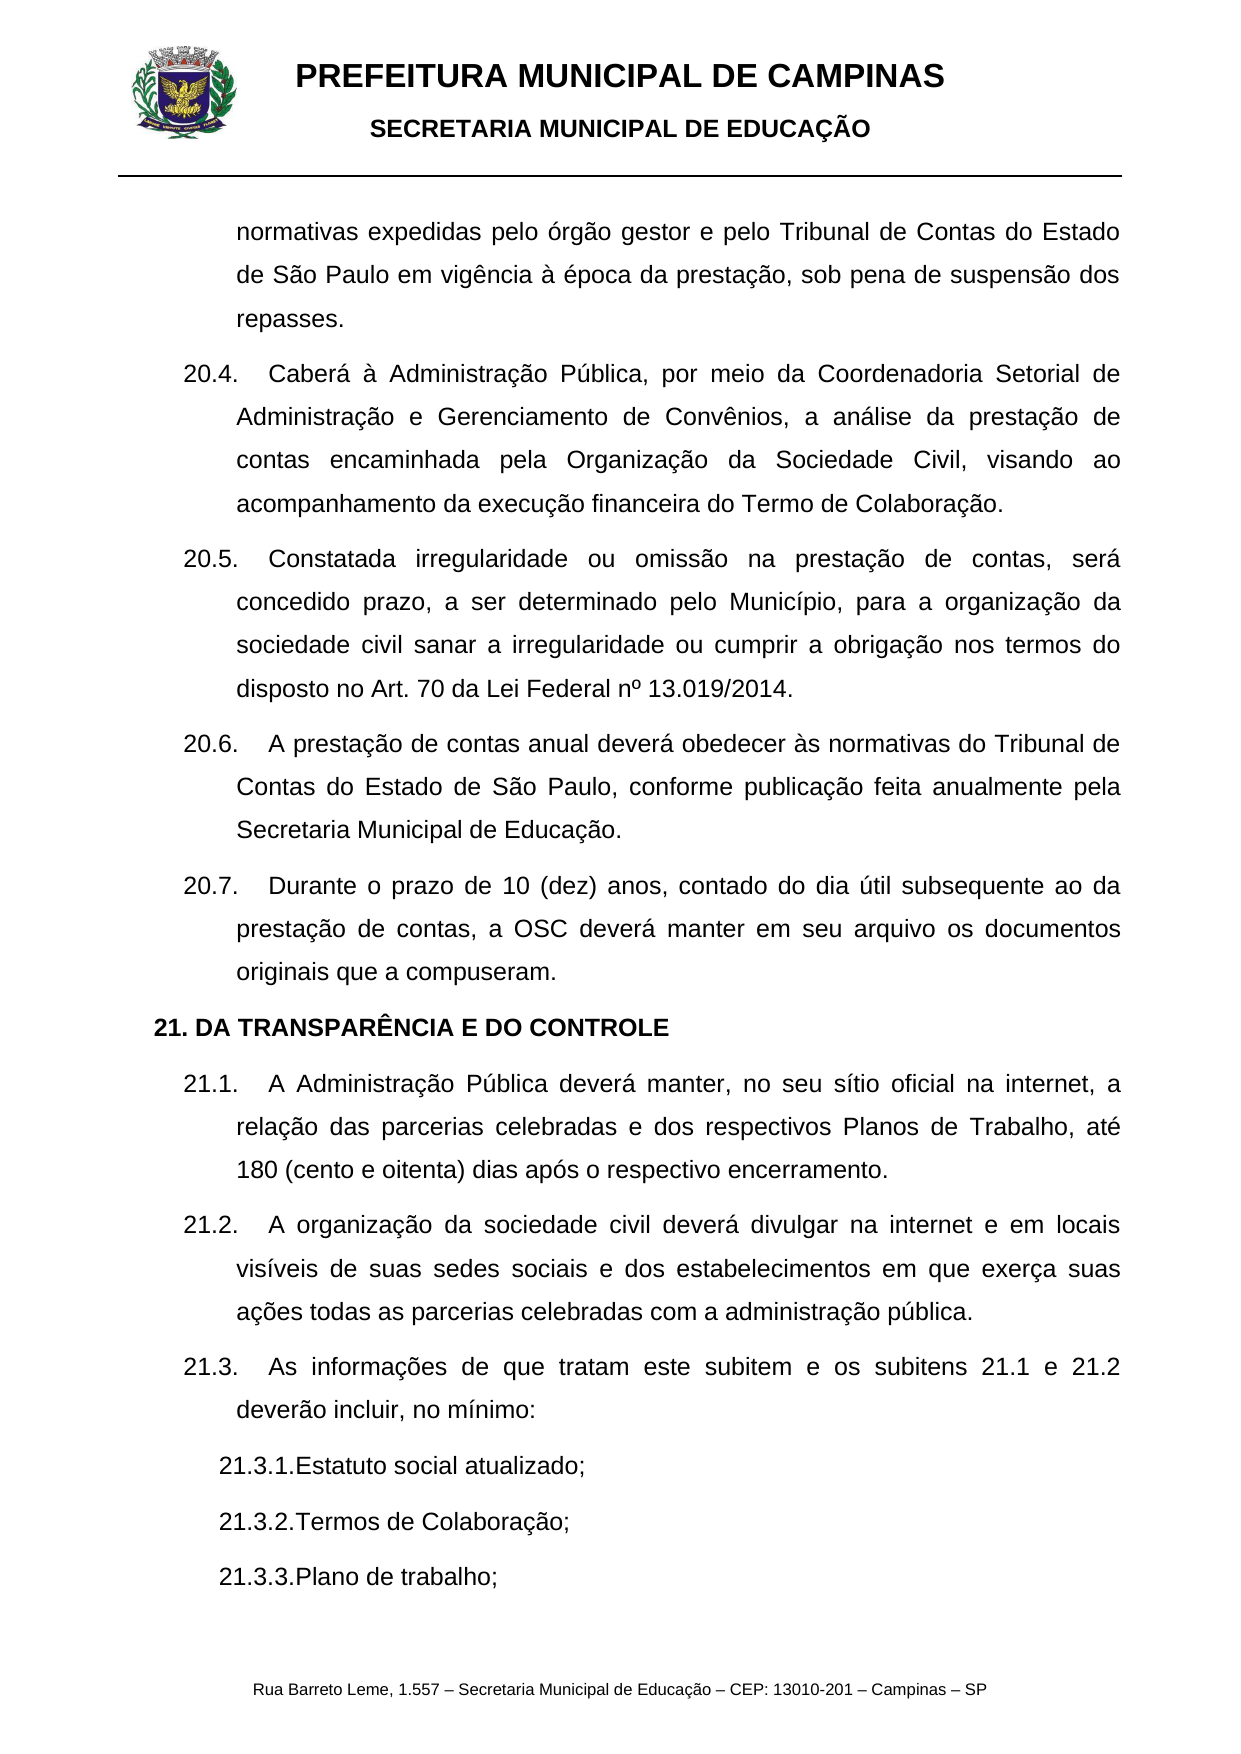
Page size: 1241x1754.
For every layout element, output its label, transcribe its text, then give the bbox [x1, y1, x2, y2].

list A organização da sociedade civil deverá divulgar na internet e em locais visíveis de suas sedes sociais e dos estabelecimentos em que exerça suas ações todas as parcerias celebradas com a administração pública. [183, 1210, 1122, 1325]
picture [131, 46, 237, 139]
list Estatuto social atualizado; [218, 1451, 1122, 1480]
list Caberá à Administração Pública, por meio da Coordenadoria Setorial de Administração e Gerenciamento de Convênios, a análise da prestação de contas encaminhada pela Organização da Sociedade Civil, visando ao acompanhamento da execução financeira do Termo de Colaboração. [183, 359, 1122, 517]
list A prestação de contas anual deverá obedecer às normativas do Tribunal de Contas do Estado de São Paulo, conforme publicação feita anualmente pela Secretaria Municipal de Educação. [183, 729, 1122, 844]
list Durante o prazo de 10 (dez) anos, contado do dia útil subsequente ao da prestação de contas, a OSC deverá manter em seu arquivo os documentos originais que a compuseram. [183, 871, 1122, 986]
list As informações de que tratam este subitem e os subitens 21.1 e 21.2 deverão incluir, no mínimo: [183, 1352, 1122, 1424]
list A Administração Pública deverá manter, no seu sítio oficial na internet, a relação das parcerias celebradas e dos respectivos Planos de Trabalho, até 180 (cento e oitenta) dias após o respectivo encerramento. [183, 1068, 1122, 1183]
list DA TRANSPARÊNCIA E DO CONTROLE [153, 1013, 1122, 1042]
list Termos de Colaboração; [218, 1507, 1122, 1535]
list Constatada irregularidade ou omissão na prestação de contas, será concedido prazo, a ser determinado pelo Município, para a organização da sociedade civil sanar a irregularidade ou cumprir a obrigação nos termos do disposto no Art. 70 da Lei Federal nº 13.019/2014. [183, 544, 1122, 702]
list Plano de trabalho; [218, 1562, 1122, 1591]
